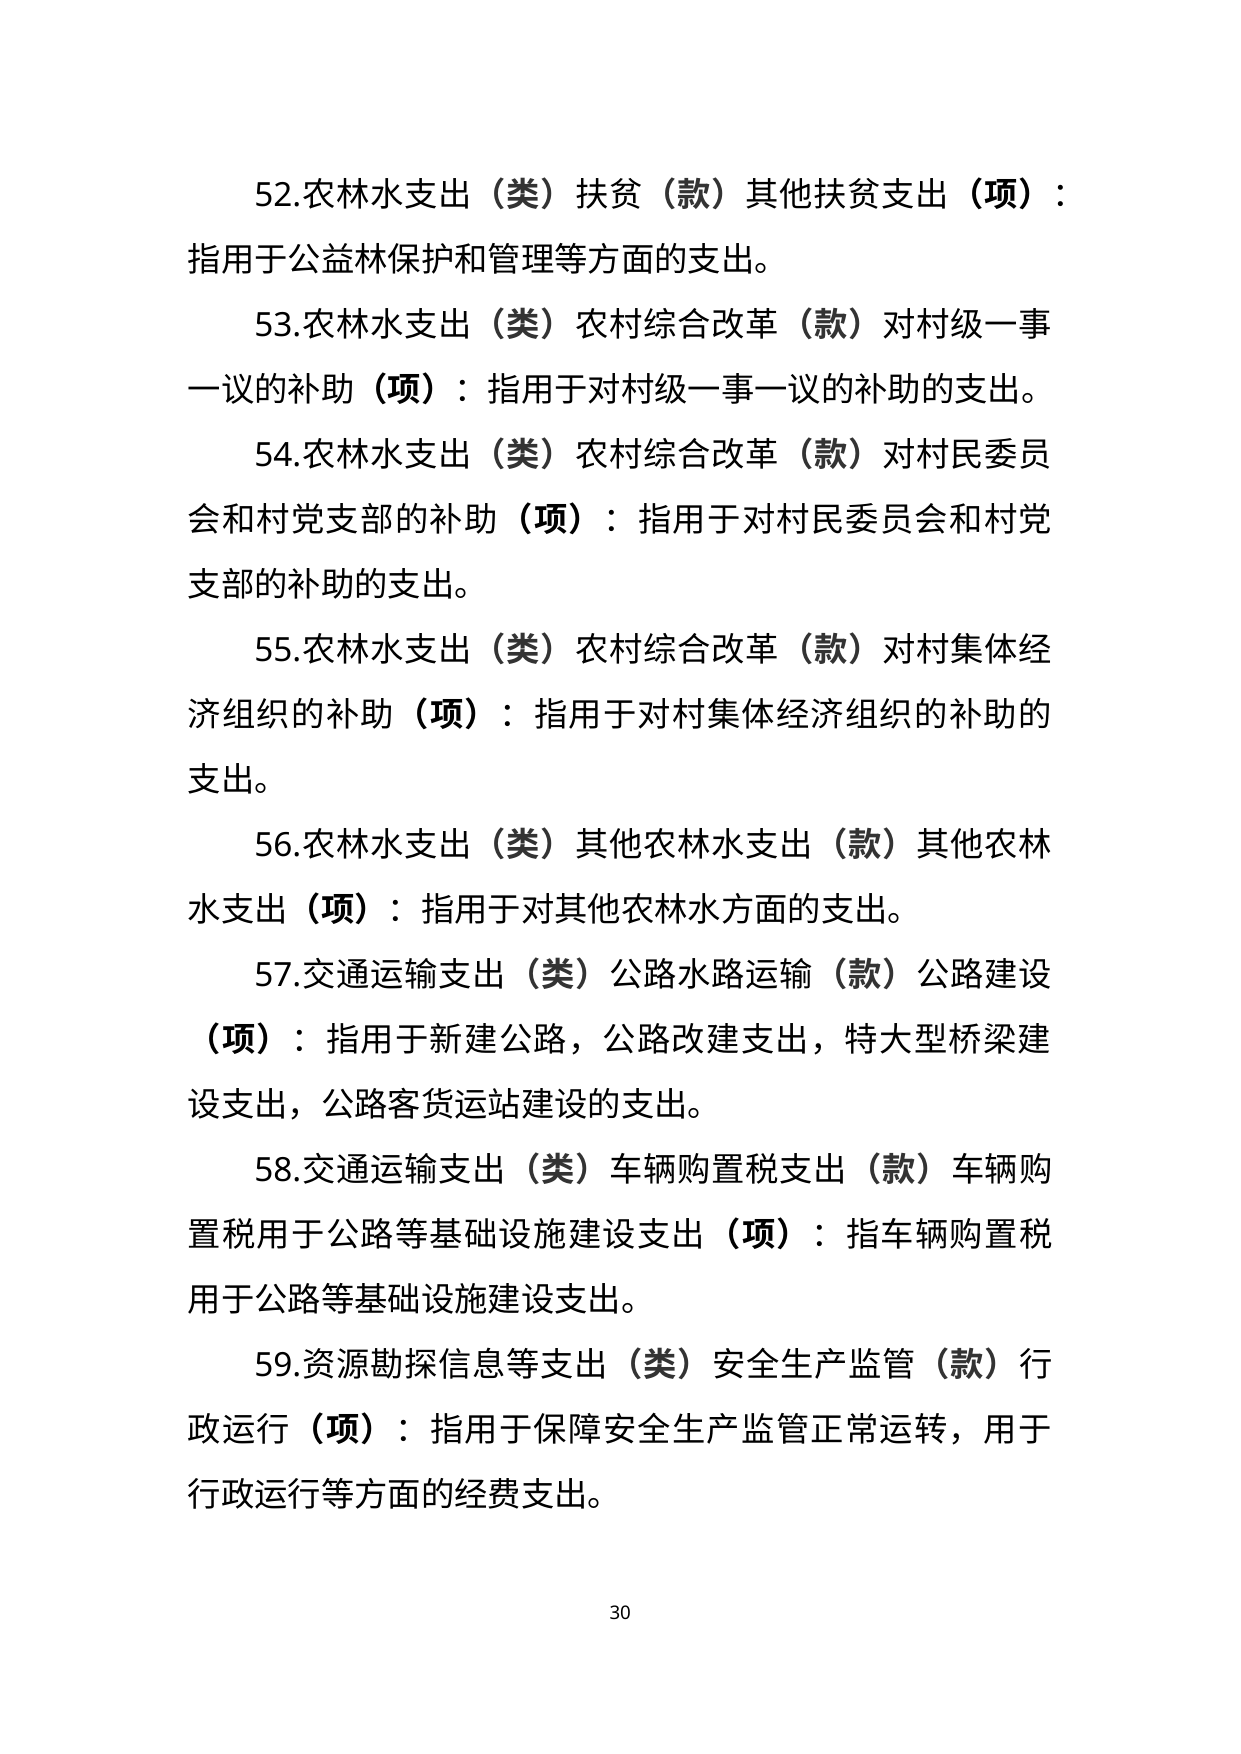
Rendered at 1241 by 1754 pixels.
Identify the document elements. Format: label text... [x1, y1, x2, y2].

text 52.农林水支出（类）扶贫（款）其他扶贫支出（项）：指用于公益林保护和管理等方面的支出。 [187, 160, 1053, 290]
text 54.农林水支出（类）农村综合改革（款）对村民委员会和村党支部的补助（项）：指用于对村民委员会和村党支部的补助的支出。 [187, 420, 1053, 615]
text 53.农林水支出（类）农村综合改革（款）对村级一事一议的补助（项）：指用于对村级一事一议的补助的支出。 [187, 290, 1053, 420]
text 56.农林水支出（类）其他农林水支出（款）其他农林水支出（项）：指用于对其他农林水方面的支出。 [187, 810, 1053, 940]
text 55.农林水支出（类）农村综合改革（款）对村集体经济组织的补助（项）：指用于对村集体经济组织的补助的支出。 [187, 615, 1053, 810]
text 57.交通运输支出（类）公路水路运输（款）公路建设（项）：指用于新建公路，公路改建支出，特大型桥梁建设支出，公路客货运站建设的支出。 [187, 940, 1053, 1135]
text 59.资源勘探信息等支出（类）安全生产监管（款）行政运行（项）：指用于保障安全生产监管正常运转，用于行政运行等方面的经费支出。 [187, 1330, 1053, 1525]
text 58.交通运输支出（类）车辆购置税支出（款）车辆购置税用于公路等基础设施建设支出（项）：指车辆购置税用于公路等基础设施建设支出。 [187, 1135, 1053, 1330]
